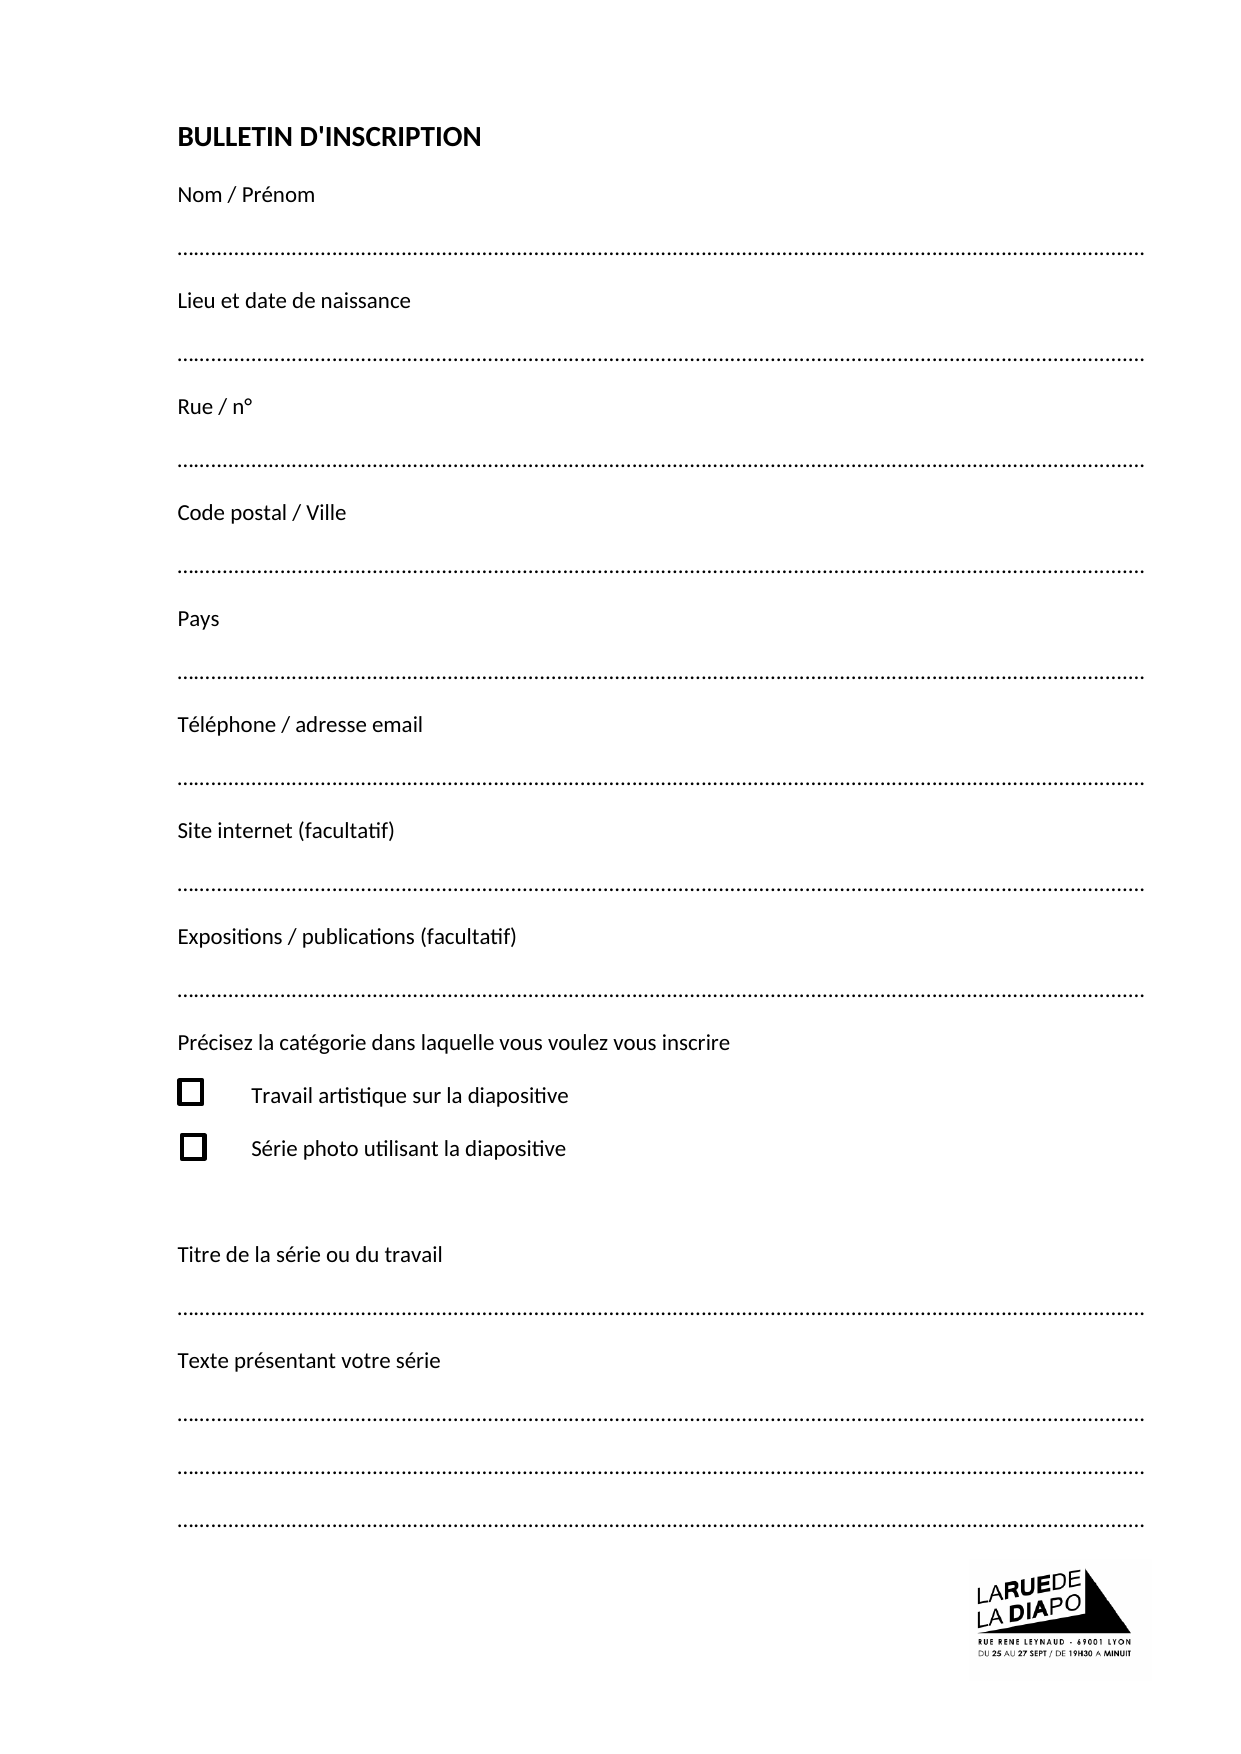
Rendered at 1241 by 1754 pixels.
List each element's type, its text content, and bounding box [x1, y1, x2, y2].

text Code postal / Ville [177, 498, 1152, 526]
picture [969, 1559, 1152, 1681]
text Titre de la série ou du travail [177, 1240, 1152, 1268]
text Expositions / publications (facultatif) [177, 922, 1152, 950]
text Site internet (facultatif) [177, 816, 1152, 844]
text Lieu et date de naissance [177, 286, 1152, 314]
text Nom / Prénom [177, 180, 1152, 208]
text Rue / n° [177, 392, 1152, 420]
text Texte présentant votre série [177, 1346, 1152, 1374]
text Pays [177, 604, 1152, 632]
text Précisez la catégorie dans laquelle vous voulez vous inscrire [177, 1028, 1152, 1056]
text Série photo utilisant la diapositive [177, 1134, 1152, 1162]
text Téléphone / adresse email [177, 710, 1152, 738]
text Travail artistique sur la diapositive [177, 1081, 1152, 1109]
text BULLETIN D'INSCRIPTION [177, 118, 1152, 154]
